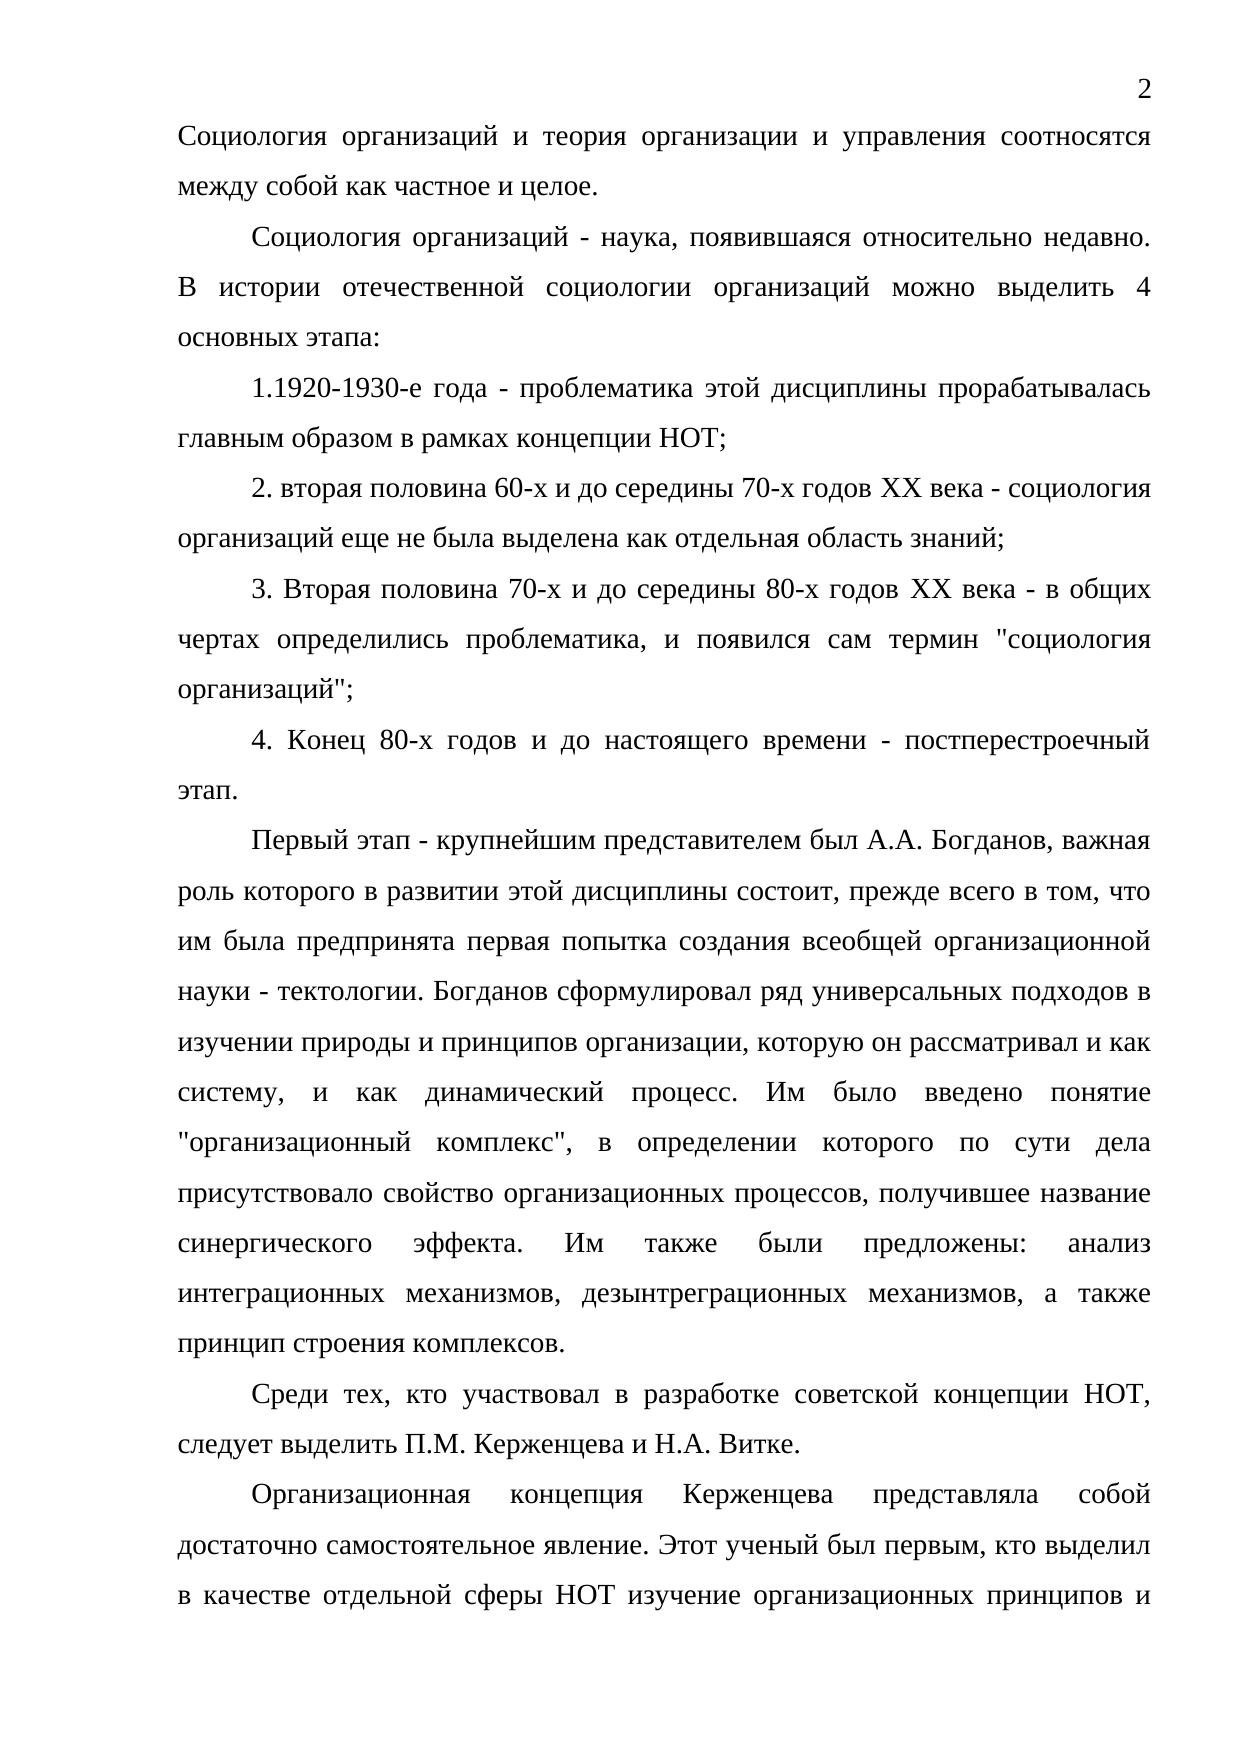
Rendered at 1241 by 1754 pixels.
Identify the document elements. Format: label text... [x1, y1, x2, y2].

text 3. Вторая половина 70-х и до середины 80-х годов XX века - в общих чертах определились проблематика, и появился сам термин "социология организаций"; [177, 571, 1152, 705]
text Социология организаций - наука, появившаяся относительно недавно. В истории отечественной социологии организаций можно выделить 4 основных этапа: [177, 219, 1152, 353]
text Первый этап - крупнейшим представителем был А.А. Богданов, важная роль которого в развитии этой дисциплины состоит, прежде всего в том, что им была предпринята первая попытка создания всеобщей организационной науки - тектологии. Богданов сформулировал ряд универсальных подходов в изучении природы и принципов организации, которую он рассматривал и как систему, и как динамический процесс. Им было введено понятие "организационный комплекс", в определении которого по сути дела присутствовало свойство организационных процессов, получившее название синергического эффекта. Им также были предложены: анализ интеграционных механизмов, дезынтреграционных механизмов, а также принцип строения комплексов. [177, 822, 1152, 1359]
text 4. Конец 80-х годов и до настоящего времени - постперестроечный этап. [177, 722, 1152, 806]
text 2. вторая половина 60-х и до середины 70-х годов XX века - социология организаций еще не была выделена как отдельная область знаний; [177, 470, 1152, 554]
text Среди тех, кто участвовал в разработке советской концепции НОТ, следует выделить П.М. Керженцева и Н.А. Витке. [177, 1376, 1152, 1460]
text 1.1920-1930-е года - проблематика этой дисциплины прорабатывалась главным образом в рамках концепции НОТ; [177, 370, 1152, 453]
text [177, 1477, 1152, 1611]
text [177, 118, 1152, 202]
